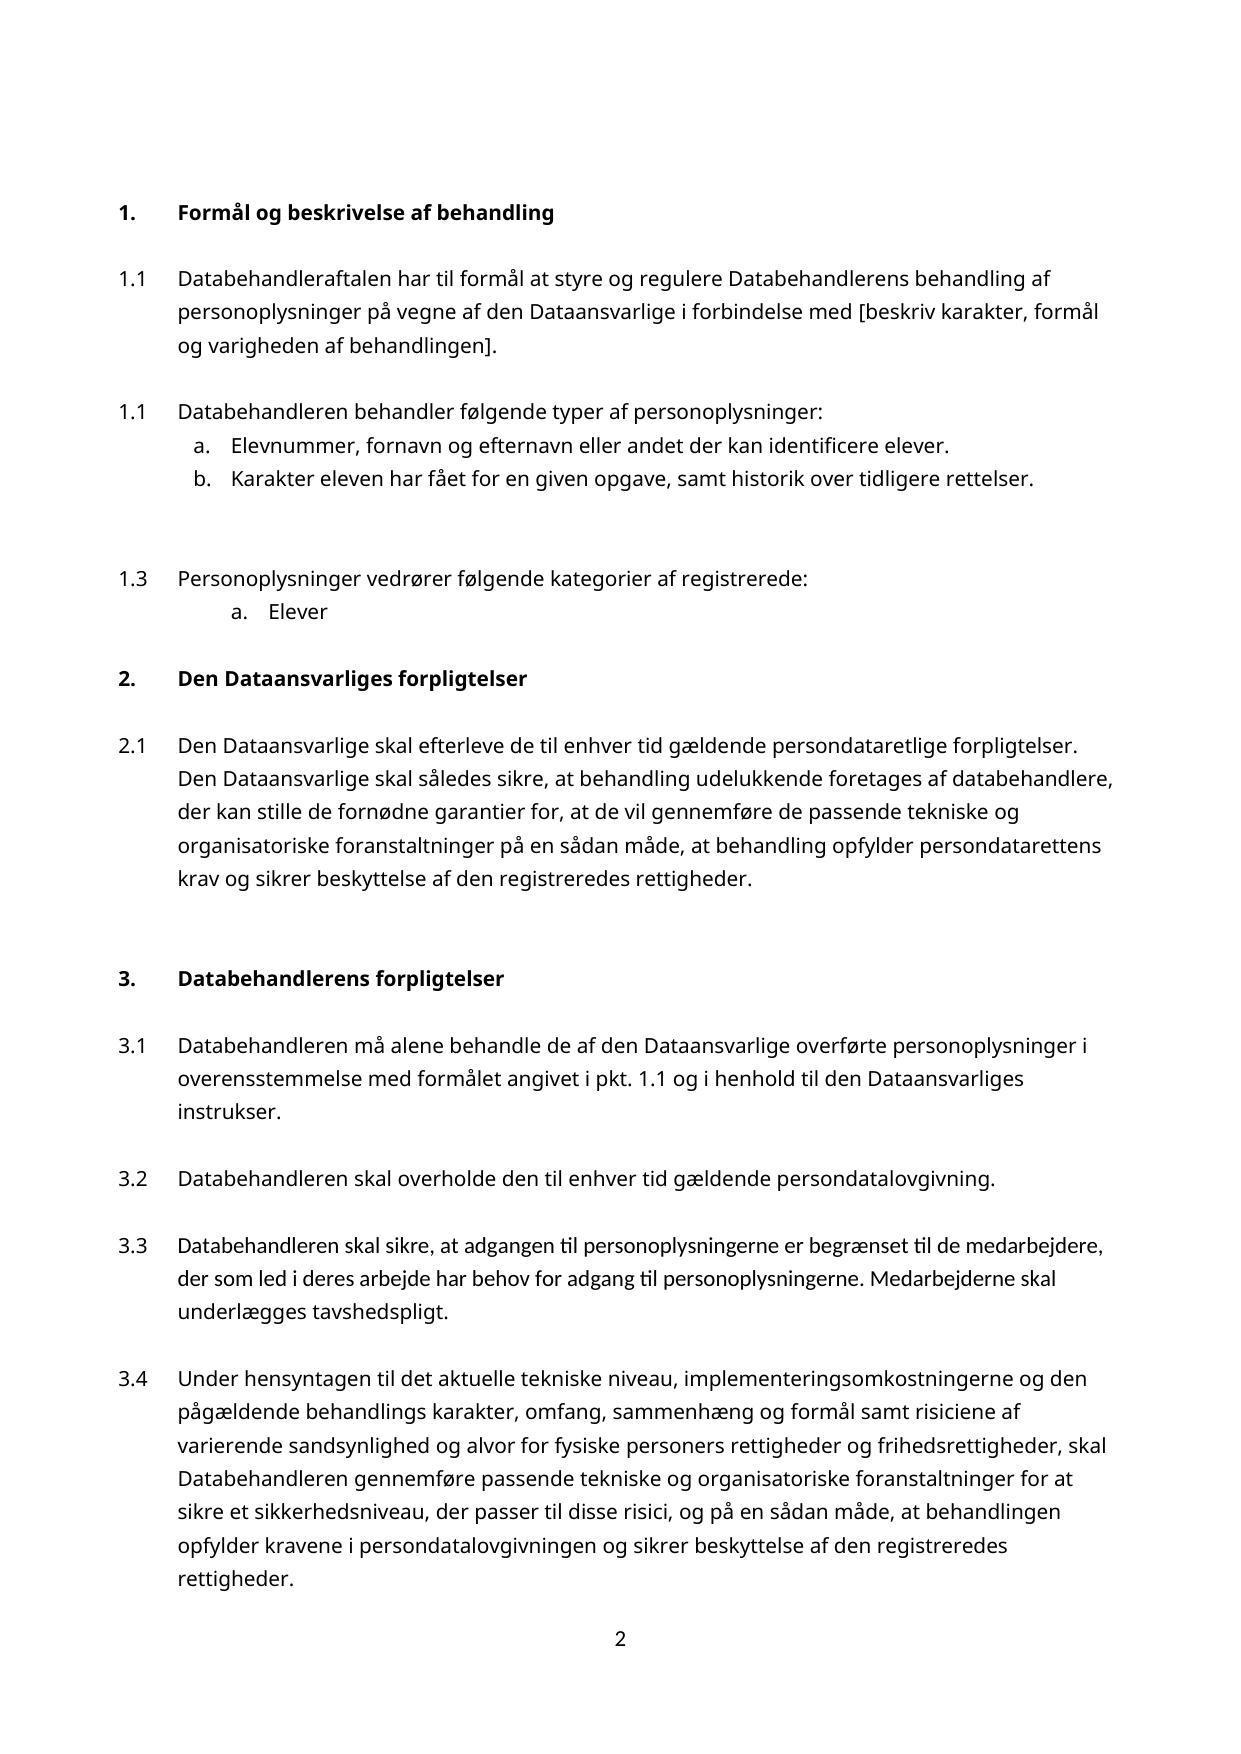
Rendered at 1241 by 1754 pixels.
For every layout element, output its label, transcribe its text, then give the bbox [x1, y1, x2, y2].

list Den Dataansvarlige skal efterleve de til enhver tid gældende persondataretlige forpligtelser. Den Dataansvarlige skal således sikre, at behandling udelukkende foretages af databehandlere, der kan stille de fornødne garantier for, at de vil gennemføre de passende tekniske og organisatoriske foranstaltninger på en sådan måde, at behandling opfylder persondatarettens krav og sikrer beskyttelse af den registreredes rettigheder. [118, 726, 1122, 893]
list Databehandlerens forpligtelser [118, 959, 1122, 993]
list Databehandleraftalen har til formål at styre og regulere Databehandlerens behandling af personoplysninger på vegne af den Dataansvarlige i forbindelse med [beskriv karakter, formål og varigheden af behandlingen]. [118, 259, 1122, 359]
list Formål og beskrivelse af behandling [118, 198, 1122, 226]
list Databehandleren skal sikre, at adgangen til personoplysningerne er begrænset til de medarbejdere, der som led i deres arbejde har behov for adgang til personoplysningerne. Medarbejderne skal underlægges tavshedspligt. [118, 1226, 1122, 1326]
list Databehandleren skal overholde den til enhver tid gældende persondatalovgivning. [118, 1159, 1122, 1193]
list Elever [231, 593, 1122, 626]
list Under hensyntagen til det aktuelle tekniske niveau, implementeringsomkostningerne og den pågældende behandlings karakter, omfang, sammenhæng og formål samt risiciene af varierende sandsynlighed og alvor for fysiske personers rettigheder og frihedsrettigheder, skal Databehandleren gennemføre passende tekniske og organisatoriske foranstaltninger for at sikre et sikkerhedsniveau, der passer til disse risici, og på en sådan måde, at behandlingen opfylder kravene i persondatalovgivningen og sikrer beskyttelse af den registreredes rettigheder. [118, 1359, 1122, 1593]
list Personoplysninger vedrører følgende kategorier af registrerede: [118, 559, 1122, 593]
list Databehandleren må alene behandle de af den Dataansvarlige overførte personoplysninger i overensstemmelse med formålet angivet i pkt. 1.1 og i henhold til den Dataansvarliges instrukser. [118, 1026, 1122, 1126]
list Karakter eleven har fået for en given opgave, samt historik over tidligere rettelser. [193, 459, 1122, 493]
list Den Dataansvarliges forpligtelser [118, 659, 1122, 693]
list Databehandleren behandler følgende typer af personoplysninger: [118, 393, 1122, 426]
list Elevnummer, fornavn og efternavn eller andet der kan identificere elever. [193, 426, 1122, 459]
